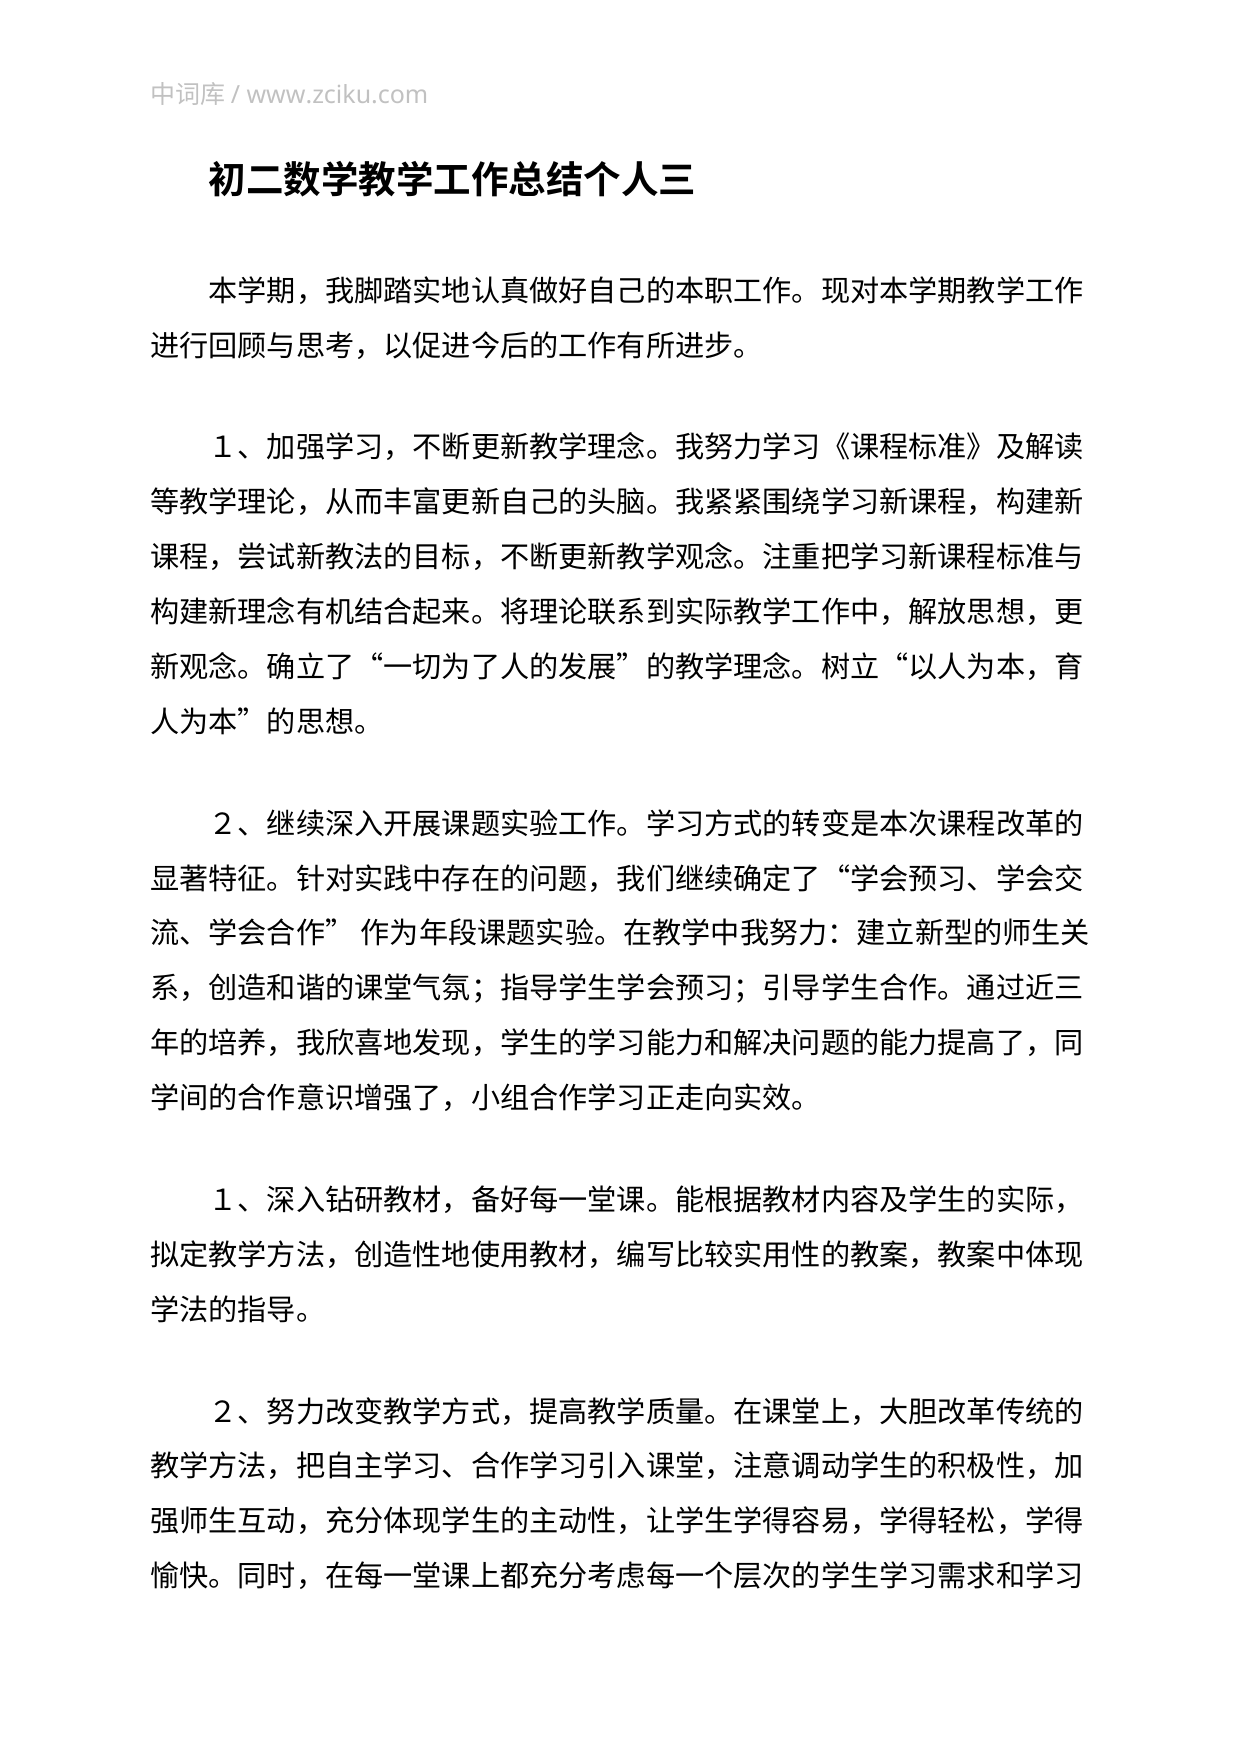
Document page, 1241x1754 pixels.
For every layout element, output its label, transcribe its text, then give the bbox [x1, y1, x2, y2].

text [150, 1388, 1090, 1595]
text 初二数学教学工作总结个人三 [150, 150, 1090, 204]
text １、深入钻研教材，备好每一堂课。能根据教材内容及学生的实际，拟定教学方法，创造性地使用教材，编写比较实用性的教案，教案中体现学法的指导。 [150, 1177, 1090, 1329]
text ２、继续深入开展课题实验工作。学习方式的转变是本次课程改革的显著特征。针对实践中存在的问题，我们继续确定了“学会预习、学会交流、学会合作” 作为年段课题实验。在教学中我努力：建立新型的师生关系，创造和谐的课堂气氛；指导学生学会预习；引导学生合作。通过近三年的培养，我欣喜地发现，学生的学习能力和解决问题的能力提高了，同学间的合作意识增强了，小组合作学习正走向实效。 [150, 800, 1090, 1117]
text 本学期，我脚踏实地认真做好自己的本职工作。现对本学期教学工作进行回顾与思考，以促进今后的工作有所进步。 [150, 267, 1090, 364]
text １、加强学习，不断更新教学理念。我努力学习《课程标准》及解读等教学理论，从而丰富更新自己的头脑。我紧紧围绕学习新课程，构建新课程，尝试新教法的目标，不断更新教学观念。注重把学习新课程标准与构建新理念有机结合起来。将理论联系到实际教学工作中，解放思想，更新观念。确立了“一切为了人的发展”的教学理念。树立“以人为本，育人为本”的思想。 [150, 424, 1090, 741]
